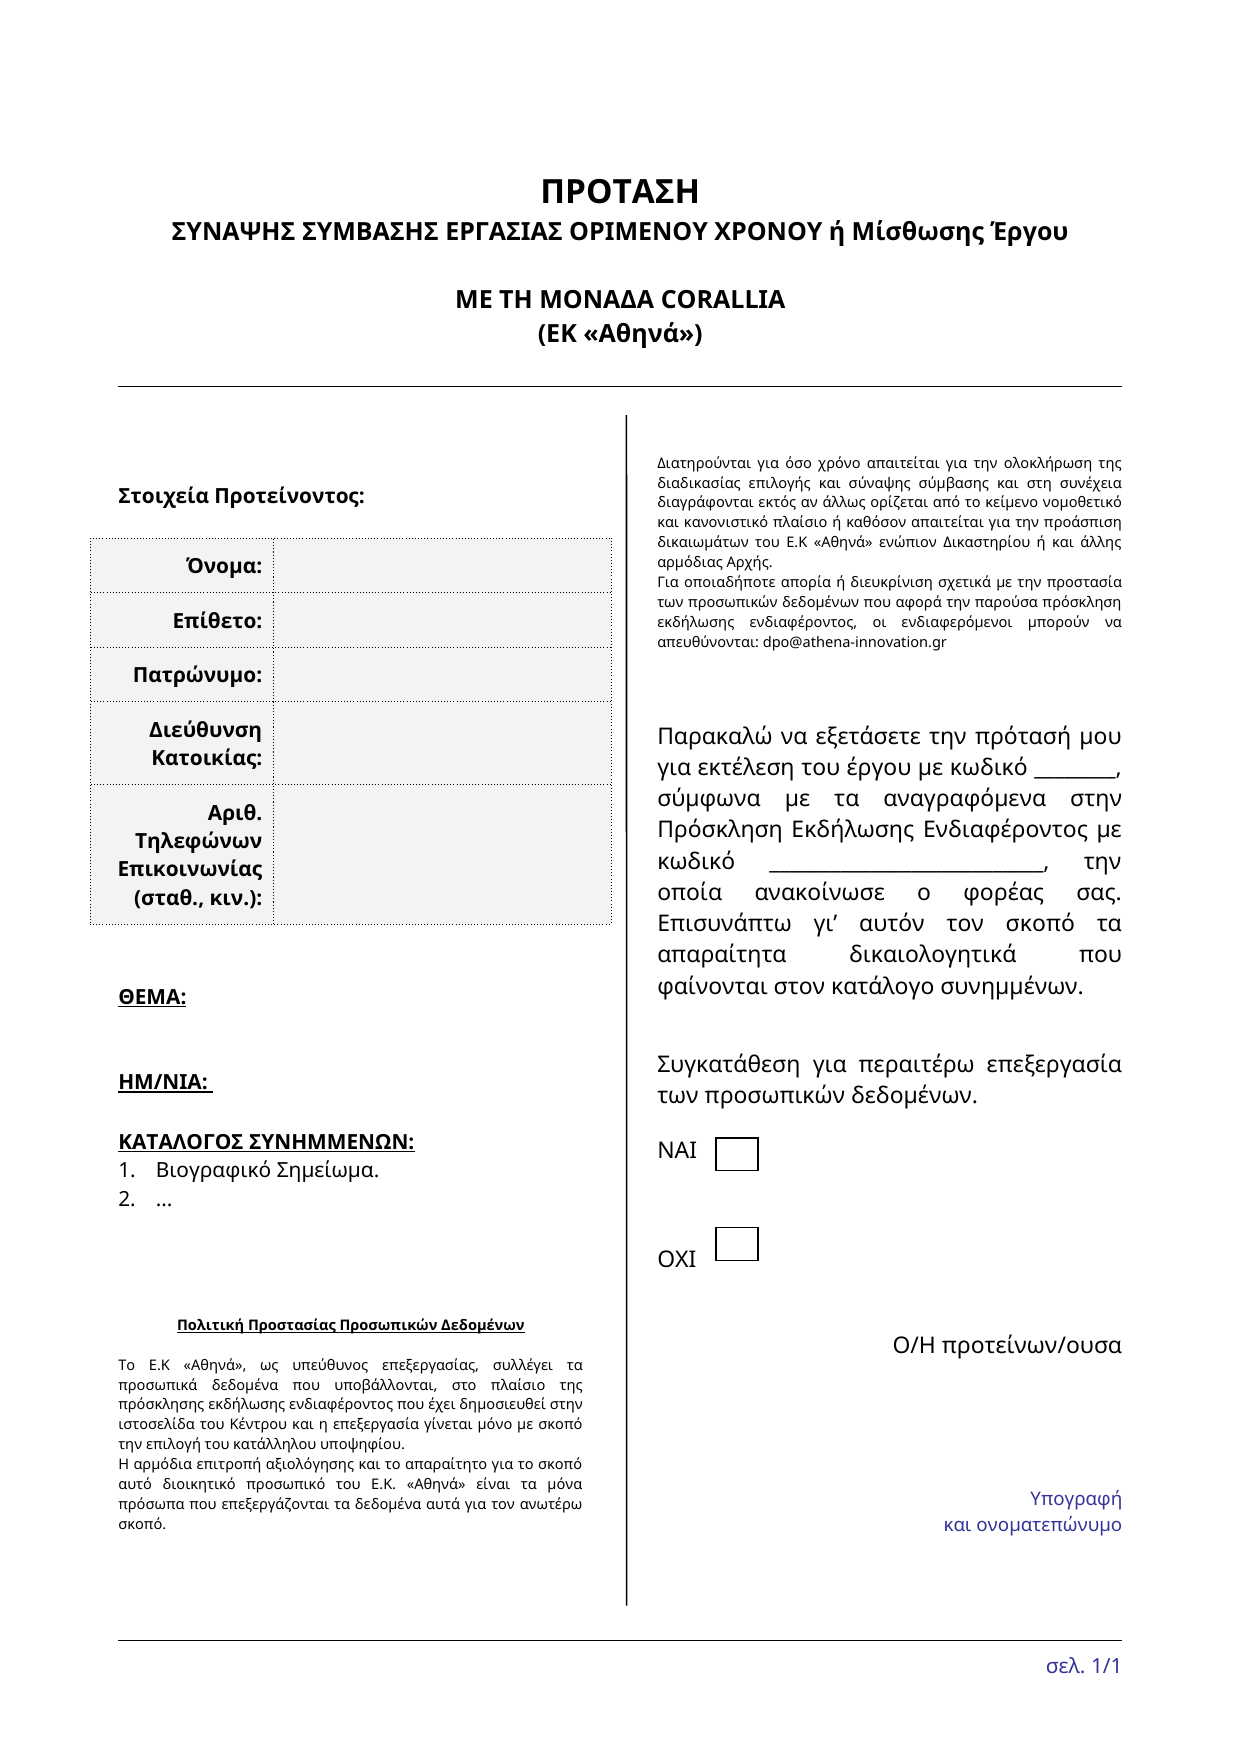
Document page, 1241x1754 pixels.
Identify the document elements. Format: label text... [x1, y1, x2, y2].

table_cell Επίθετο: [90, 592, 273, 647]
text Για οποιαδήποτε απορία ή διευκρίνιση σχετικά με την προστασία των προσωπικών δεδομένων που αφορά την παρούσα πρόσκληση εκδήλωσης ενδιαφέροντος, οι ενδιαφερόμενοι μπορούν να απευθύνονται: dpo@athena-innovation.gr [657, 572, 1122, 651]
table_header [273, 538, 611, 592]
table_cell [273, 647, 611, 701]
table_cell Πατρώνυμο: [90, 647, 273, 701]
text Ο/Η προτείνων/ουσα [657, 1329, 1122, 1360]
table_cell Διεύθυνση Κατοικίας: [90, 701, 273, 784]
text ΟΧΙ [657, 1243, 1122, 1274]
table_header Όνομα: [90, 538, 273, 592]
text Υπογραφή [657, 1485, 1122, 1511]
table_cell [273, 592, 611, 647]
text Συγκατάθεση για περαιτέρω επεξεργασία των προσωπικών δεδομένων. [657, 1048, 1122, 1110]
title ΠΡΟΤΑΣΗ [118, 168, 1122, 214]
title ΣΥΝΑΨΗΣ ΣΥΜΒΑΣΗΣ ΕΡΓΑΣΙΑΣ ΟΡΙΜΕΝΟΥ ΧΡΟΝΟΥ ή Μίσθωσης Έργου [118, 214, 1122, 248]
text ΝΑΙ [657, 1134, 1122, 1165]
table_cell [273, 784, 611, 924]
text Παρακαλώ να εξετάσετε την πρότασή μου για εκτέλεση του έργου με κωδικό ________, σύμφωνα με τα αναγραφόμενα στην Πρόσκληση Εκδήλωσης Ενδιαφέροντος με κωδικό ___________________________, την οποία ανακοίνωσε ο φορέας σας. Επισυνάπτω γι’ αυτόν τον σκοπό τα απαραίτητα δικαιολογητικά που φαίνονται στον κατάλογο συνημμένων. [657, 720, 1122, 1001]
text ΗΜ/ΝΙΑ: [118, 1067, 583, 1096]
text Το Ε.Κ «Αθηνά», ως υπεύθυνος επεξεργασίας, συλλέγει τα προσωπικά δεδομένα που υποβάλλονται, στο πλαίσιο της πρόσκλησης εκδήλωσης ενδιαφέροντος που έχει δημοσιευθεί στην ιστοσελίδα του Κέντρου και η επεξεργασία γίνεται μόνο με σκοπό την επιλογή του κατάλληλου υποψηφίου. [118, 1354, 583, 1454]
text και ονοματεπώνυμο [657, 1511, 1122, 1536]
table_cell [273, 701, 611, 784]
text Διατηρούνται για όσο χρόνο απαιτείται για την ολοκλήρωση της διαδικασίας επιλογής και σύναψης σύμβασης και στη συνέχεια διαγράφονται εκτός αν άλλως ορίζεται από το κείμενο νομοθετικό και κανονιστικό πλαίσιο ή καθόσον απαιτείται για την προάσπιση δικαιωμάτων του Ε.Κ «Αθηνά» ενώπιον Δικαστηρίου ή και άλλης αρμόδιας Αρχής. [657, 452, 1122, 572]
list Βιογραφικό Σημείωμα. [118, 1155, 583, 1184]
list ... [118, 1184, 583, 1212]
text ΘΕΜΑ: [118, 982, 583, 1010]
text Η αρμόδια επιτροπή αξιολόγησης και το απαραίτητο για το σκοπό αυτό διοικητικό προσωπικό του Ε.Κ. «Αθηνά» είναι τα μόνα πρόσωπα που επεξεργάζονται τα δεδομένα αυτά για τον ανωτέρω σκοπό. [118, 1454, 583, 1533]
text ΚΑΤΑΛΟΓΟΣ ΣΥΝΗΜΜΕΝΩΝ: [118, 1127, 583, 1155]
text Στοιχεία Προτείνοντος: [118, 481, 583, 509]
text Πολιτική Προστασίας Προσωπικών Δεδομένων [118, 1314, 583, 1334]
title (ΕΚ «Αθηνά») [118, 316, 1122, 350]
table_cell Αριθ. Τηλεφώνων Επικοινωνίας (σταθ., κιν.): [90, 784, 273, 924]
title ΜΕ ΤΗ ΜΟΝΑΔΑ CORALLIA [118, 282, 1122, 316]
